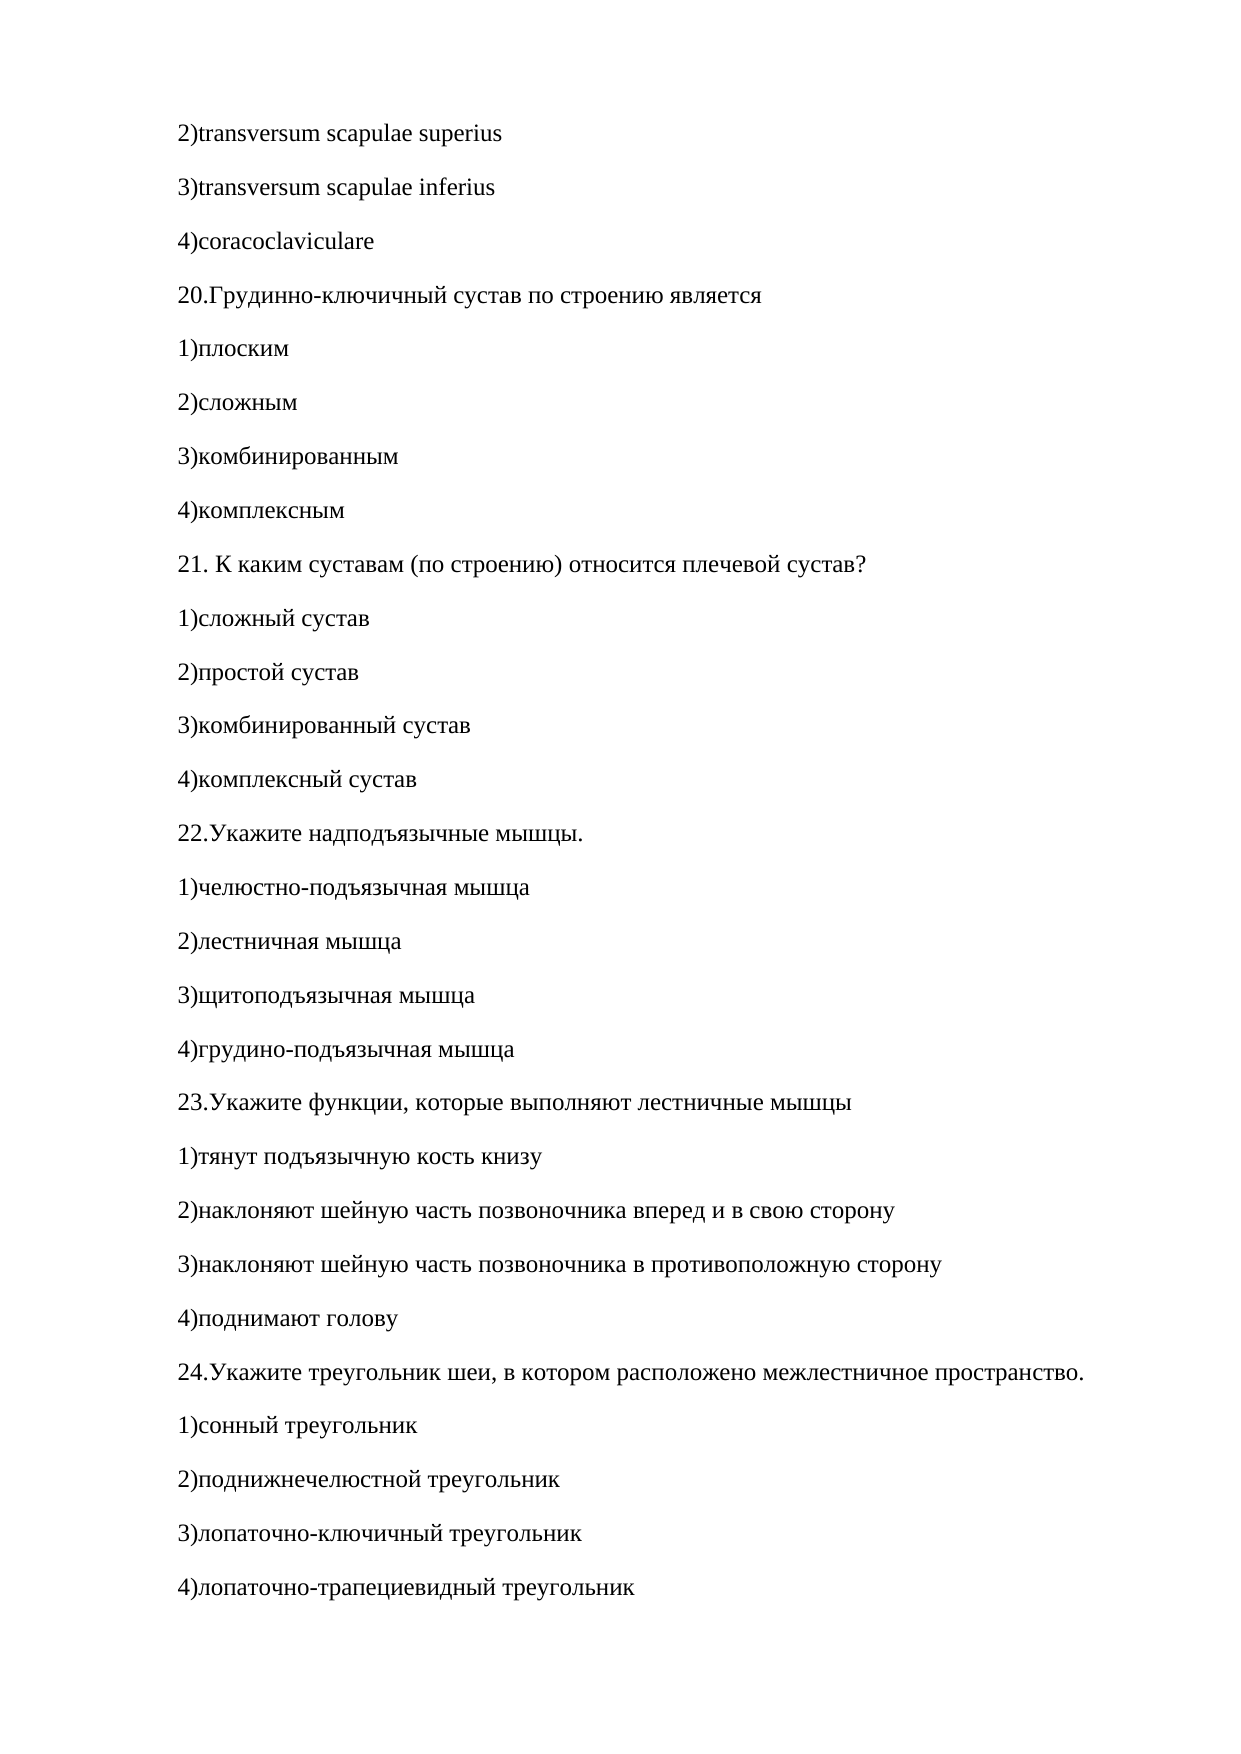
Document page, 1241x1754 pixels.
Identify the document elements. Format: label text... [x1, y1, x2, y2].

text 3)комбинированный сустав [177, 711, 1152, 739]
text 2)наклоняют шейную часть позвоночника вперед и в свою сторону [177, 1195, 1152, 1224]
text 3)комбинированным [177, 441, 1152, 470]
text 3)transversum scapulae inferius [177, 172, 1152, 201]
text 22.Укажите надподъязычные мышцы. [177, 818, 1152, 847]
text 4)coracoclaviculare [177, 226, 1152, 254]
text 4)комплексным [177, 495, 1152, 524]
text 3)щитоподъязычная мышца [177, 980, 1152, 1008]
text 1)плоским [177, 333, 1152, 362]
text 1)сложный сустав [177, 603, 1152, 632]
text 4)лопаточно-трапециевидный треугольник [177, 1572, 1152, 1601]
text 3)лопаточно-ключичный треугольник [177, 1518, 1152, 1547]
text 2)сложным [177, 387, 1152, 416]
text 2)простой сустав [177, 657, 1152, 685]
text 24.Укажите треугольник шеи, в котором расположено межлестничное пространство. [177, 1357, 1152, 1386]
text 23.Укажите функции, которые выполняют лестничные мышцы [177, 1087, 1152, 1116]
text 2)transversum scapulae superius [177, 118, 1152, 147]
text 21. К каким суставам (по строению) относится плечевой сустав? [177, 549, 1152, 578]
text 3)наклоняют шейную часть позвоночника в противоположную сторону [177, 1249, 1152, 1278]
text 2)лестничная мышца [177, 926, 1152, 955]
text 1)челюстно-подъязычная мышца [177, 872, 1152, 901]
text 1)тянут подъязычную кость книзу [177, 1141, 1152, 1170]
text 4)грудино-подъязычная мышца [177, 1034, 1152, 1062]
text 1)сонный треугольник [177, 1411, 1152, 1439]
text 4)комплексный сустав [177, 764, 1152, 793]
text 4)поднимают голову [177, 1303, 1152, 1332]
text 2)поднижнечелюстной треугольник [177, 1464, 1152, 1493]
text 20.Грудинно-ключичный сустав по строению является [177, 280, 1152, 308]
